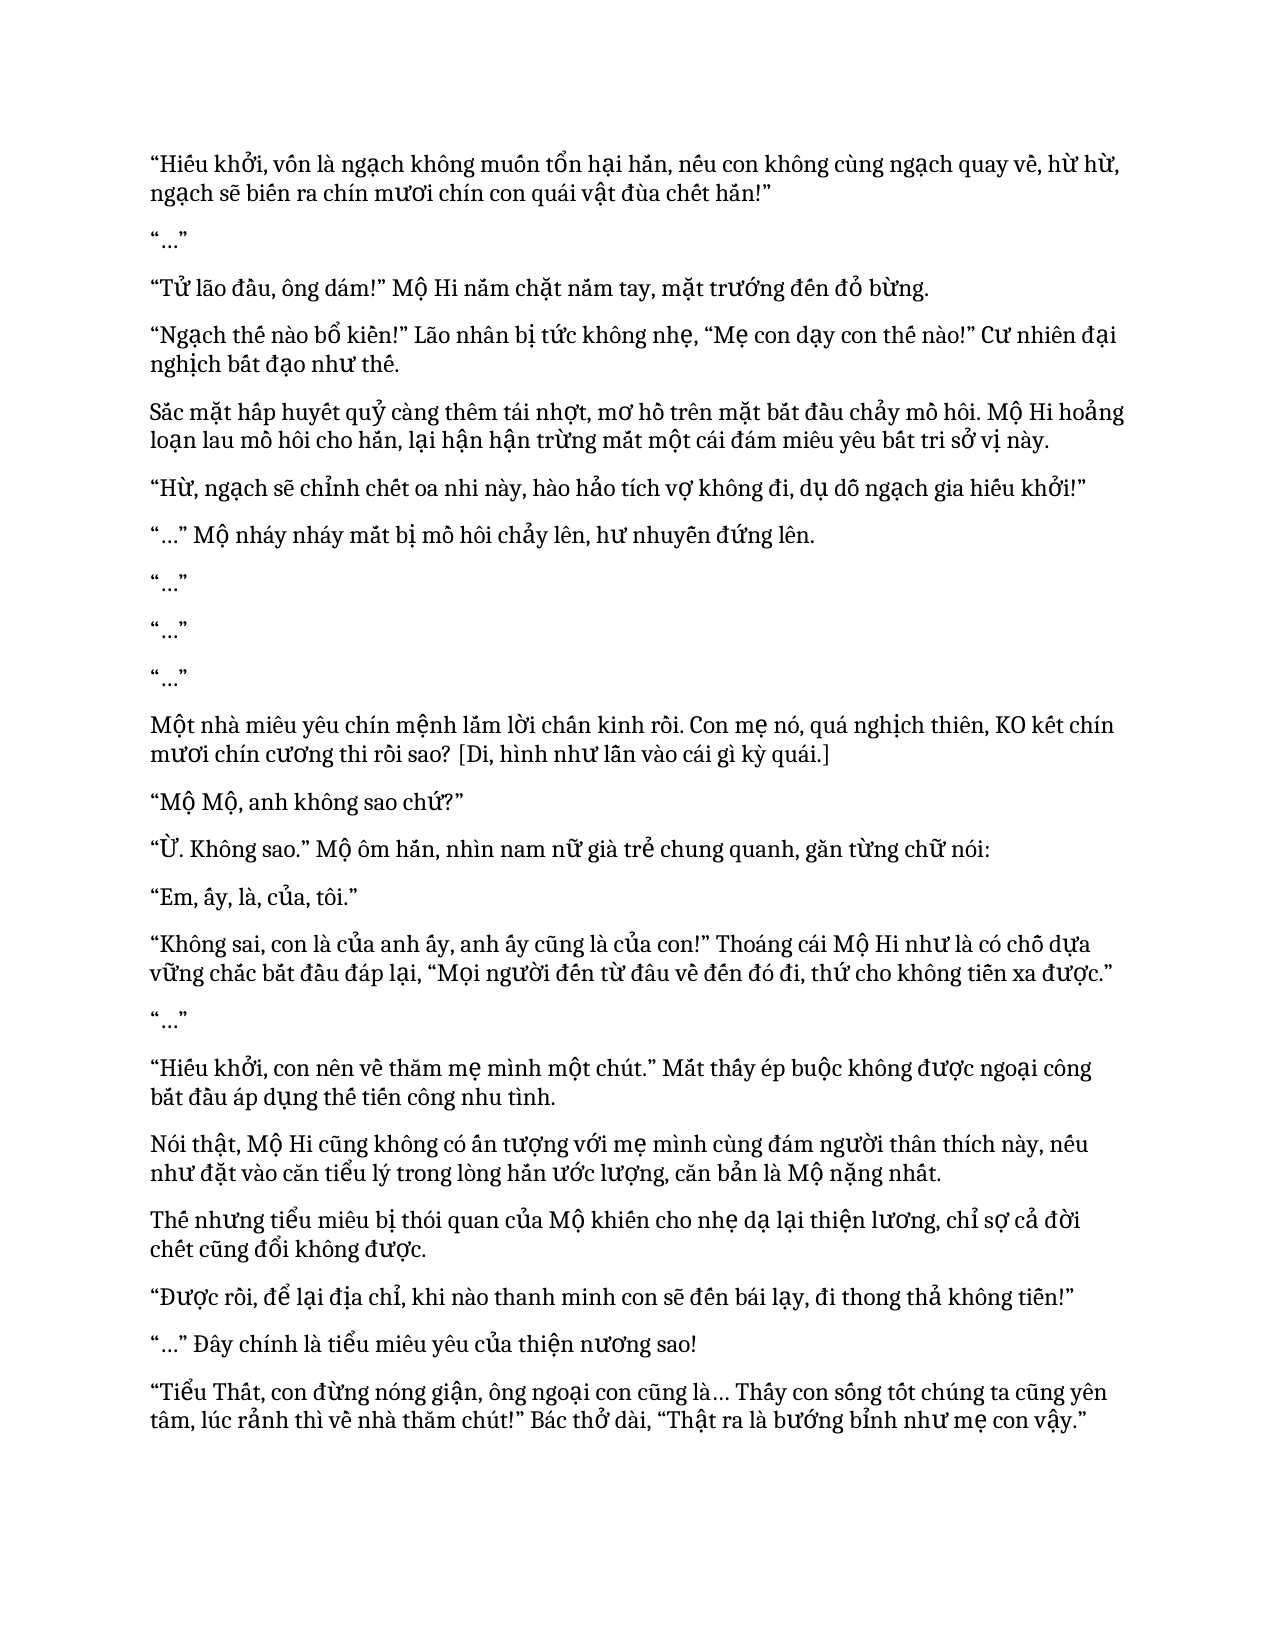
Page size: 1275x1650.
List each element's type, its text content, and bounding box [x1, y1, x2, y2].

text Sắc mặt hấp huyết quỷ càng thêm tái nhợt, mơ hồ trên mặt bắt đầu chảy mồ hôi. Mộ Hi hoảng loạn lau mồ hôi cho hắn, lại hận hận trừng mắt một cái đám miêu yêu bất tri sở vị này. [150, 397, 1125, 455]
text Một nhà miêu yêu chín mệnh lắm lời chấn kinh rồi. Con mẹ nó, quá nghịch thiên, KO kết chín mươi chín cương thi rồi sao? [Di, hình như lẫn vào cái gì kỳ quái.] [150, 711, 1125, 769]
text “Được rồi, để lại địa chỉ, khi nào thanh minh con sẽ đến bái lạy, đi thong thả không tiễn!” [150, 1282, 1125, 1311]
text “Hiếu khởi, con nên về thăm mẹ mình một chút.” Mắt thấy ép buộc không được ngoại công bắt đầu áp dụng thế tiến công nhu tình. [150, 1054, 1125, 1111]
text “…” Mộ nháy nháy mắt bị mồ hôi chảy lên, hư nhuyễn đứng lên. [150, 521, 1125, 550]
text “Tử lão đầu, ông dám!” Mộ Hi nắm chặt nắm tay, mặt trướng đến đỏ bừng. [150, 274, 1125, 302]
text Thế nhưng tiểu miêu bị thói quan của Mộ khiến cho nhẹ dạ lại thiện lương, chỉ sợ cả đời chết cũng đổi không được. [150, 1206, 1125, 1264]
text Nói thật, Mộ Hi cũng không có ấn tượng với mẹ mình cùng đám người thân thích này, nếu như đặt vào căn tiểu lý trong lòng hắn ước lượng, căn bản là Mộ nặng nhất. [150, 1130, 1125, 1187]
text “Không sai, con là của anh ấy, anh ấy cũng là của con!” Thoáng cái Mộ Hi như là có chỗ dựa vững chắc bắt đầu đáp lại, “Mọi người đến từ đâu về đến đó đi, thứ cho không tiễn xa được.” [150, 930, 1125, 987]
text “Ừ. Không sao.” Mộ ôm hắn, nhìn nam nữ già trẻ chung quanh, gằn từng chữ nói: [150, 835, 1125, 864]
text “Hừ, ngạch sẽ chỉnh chết oa nhi này, hào hảo tích vợ không đi, dụ dỗ ngạch gia hiếu khởi!” [150, 474, 1125, 502]
text “Hiếu khởi, vốn là ngạch không muốn tổn hại hắn, nếu con không cùng ngạch quay về, hừ hừ, ngạch sẽ biến ra chín mươi chín con quái vật đùa chết hắn!” [150, 150, 1125, 207]
text “…” [150, 569, 1125, 597]
text “…” [150, 1006, 1125, 1035]
text “…” [150, 226, 1125, 255]
text “…” [150, 664, 1125, 692]
text “Em, ấy, là, của, tôi.” [150, 882, 1125, 911]
text “Tiểu Thất, con đừng nóng giận, ông ngoại con cũng là… Thấy con sống tốt chúng ta cũng yên tâm, lúc rảnh thì về nhà thăm chút!” Bác thở dài, “Thật ra là bướng bỉnh như mẹ con vậy.” [150, 1377, 1125, 1435]
text “Ngạch thế nào bổ kiền!” Lão nhân bị tức không nhẹ, “Mẹ con dạy con thế nào!” Cư nhiên đại nghịch bất đạo như thế. [150, 321, 1125, 379]
text “…” [150, 616, 1125, 645]
text “…” Đây chính là tiểu miêu yêu của thiện nương sao! [150, 1330, 1125, 1359]
text “Mộ Mộ, anh không sao chứ?” [150, 787, 1125, 816]
